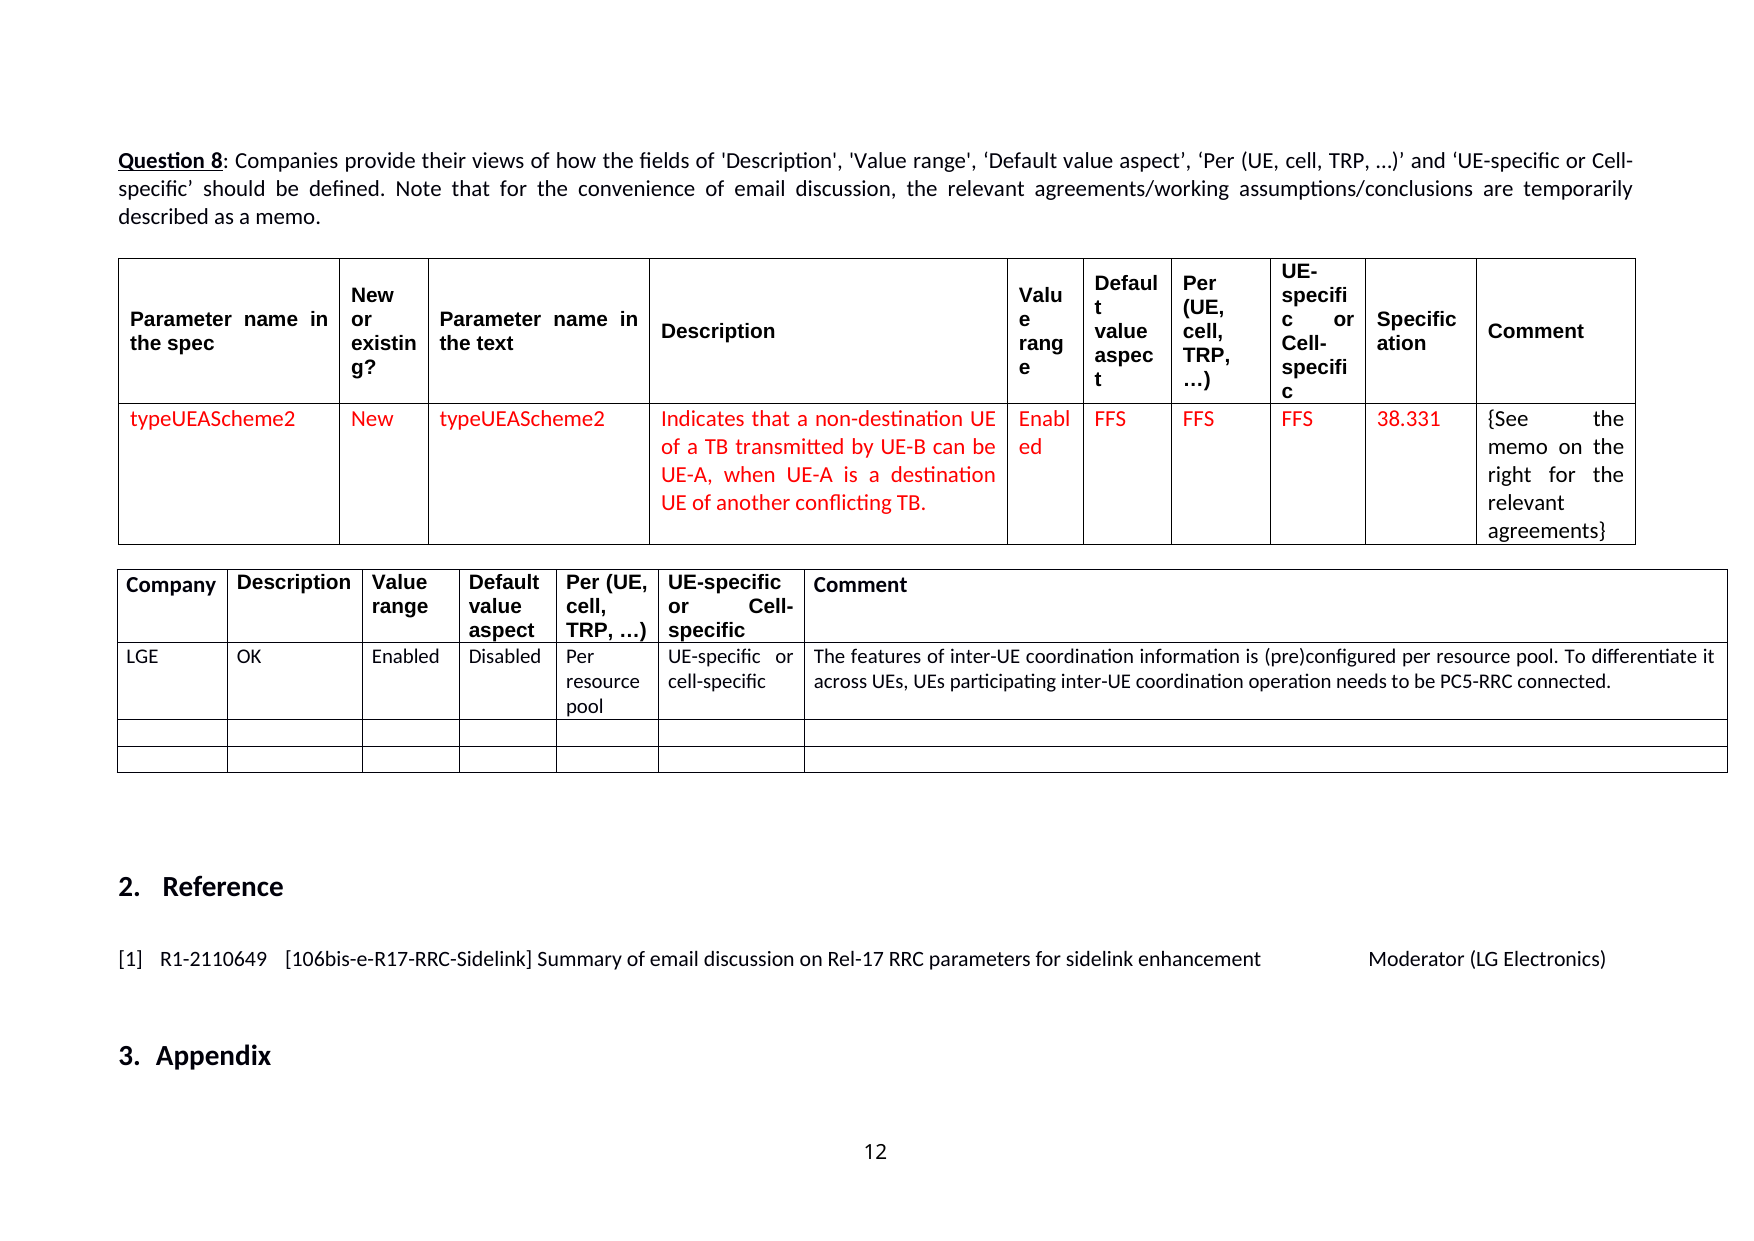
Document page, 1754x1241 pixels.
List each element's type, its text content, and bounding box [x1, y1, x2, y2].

table_cell [557, 720, 658, 746]
table_header Comment [805, 570, 1727, 642]
table_cell [363, 747, 459, 772]
table_cell Per resource pool [557, 643, 658, 719]
table_cell [805, 720, 1727, 746]
table_cell Enabled [363, 643, 459, 719]
table_cell [460, 720, 556, 746]
table_cell UE-specific or cell-specific [659, 643, 804, 719]
table_cell [228, 720, 362, 746]
table_header Specification [1366, 259, 1476, 403]
table_cell [118, 747, 227, 772]
table_cell typeUEAScheme2 [119, 404, 339, 544]
table_cell FFS [1084, 404, 1171, 544]
text Question 8: Companies provide their views of how the fields of 'Description', 'Value range', ‘Default value aspect’, ‘Per (UE, cell, TRP, …)’ and ‘UE-specific or Cell-specific’ should be defined. Note that for the convenience of email discussion, the relevant agreements/working assumptions/conclusions are temporarily described as a memo. [118, 146, 1636, 230]
table_cell FFS [1271, 404, 1365, 544]
table_header UE-specific or Cell-specific [659, 570, 804, 642]
table_cell LGE [118, 643, 227, 719]
table_cell {See the memo on the right for the relevant agreements} [1477, 404, 1635, 544]
table_cell Indicates that a non-destination UE of a TB transmitted by UE-B can be UE-A, when UE-A is a destination UE of another conflicting TB. [650, 404, 1007, 544]
table_cell Enabled [1008, 404, 1083, 544]
table_cell [557, 747, 658, 772]
table_cell [460, 747, 556, 772]
table_cell typeUEAScheme2 [429, 404, 649, 544]
table_cell The features of inter-UE coordination information is (pre)configured per resource pool. To differentiate it across UEs, UEs participating inter-UE coordination operation needs to be PC5-RRC connected. [805, 643, 1727, 719]
table_cell FFS [1172, 404, 1270, 544]
table_header Company [118, 570, 227, 642]
list Reference [118, 868, 1636, 904]
table_cell [118, 720, 227, 746]
table_header Description [228, 570, 362, 642]
table_cell Disabled [460, 643, 556, 719]
table_header Per (UE, cell, TRP, …) [1172, 259, 1270, 403]
table_header Value range [1008, 259, 1083, 403]
table_header Default value aspect [1084, 259, 1171, 403]
table_cell [228, 747, 362, 772]
table_header Parameter name in the spec [119, 259, 339, 403]
table_header Description [650, 259, 1007, 403]
table_header Default value aspect [460, 570, 556, 642]
table_header New or existing? [340, 259, 428, 403]
table_cell [363, 720, 459, 746]
list R1-2110649 [106bis-e-R17-RRC-Sidelink] Summary of email discussion on Rel-17 RRC parameters for sidelink enhancement Moderator (LG Electronics) [118, 945, 1636, 972]
table_cell [659, 720, 804, 746]
table_cell New [340, 404, 428, 544]
table_header UE-specific or Cell-specific [1271, 259, 1365, 403]
table_header Value range [363, 570, 459, 642]
table_header Parameter name in the text [429, 259, 649, 403]
table_header Per (UE, cell, TRP, …) [557, 570, 658, 642]
table_cell OK [228, 643, 362, 719]
table_cell [659, 747, 804, 772]
table_cell 38.331 [1366, 404, 1476, 544]
table_header Comment [1477, 259, 1635, 403]
table_cell [805, 747, 1727, 772]
list Appendix [118, 1037, 1636, 1073]
